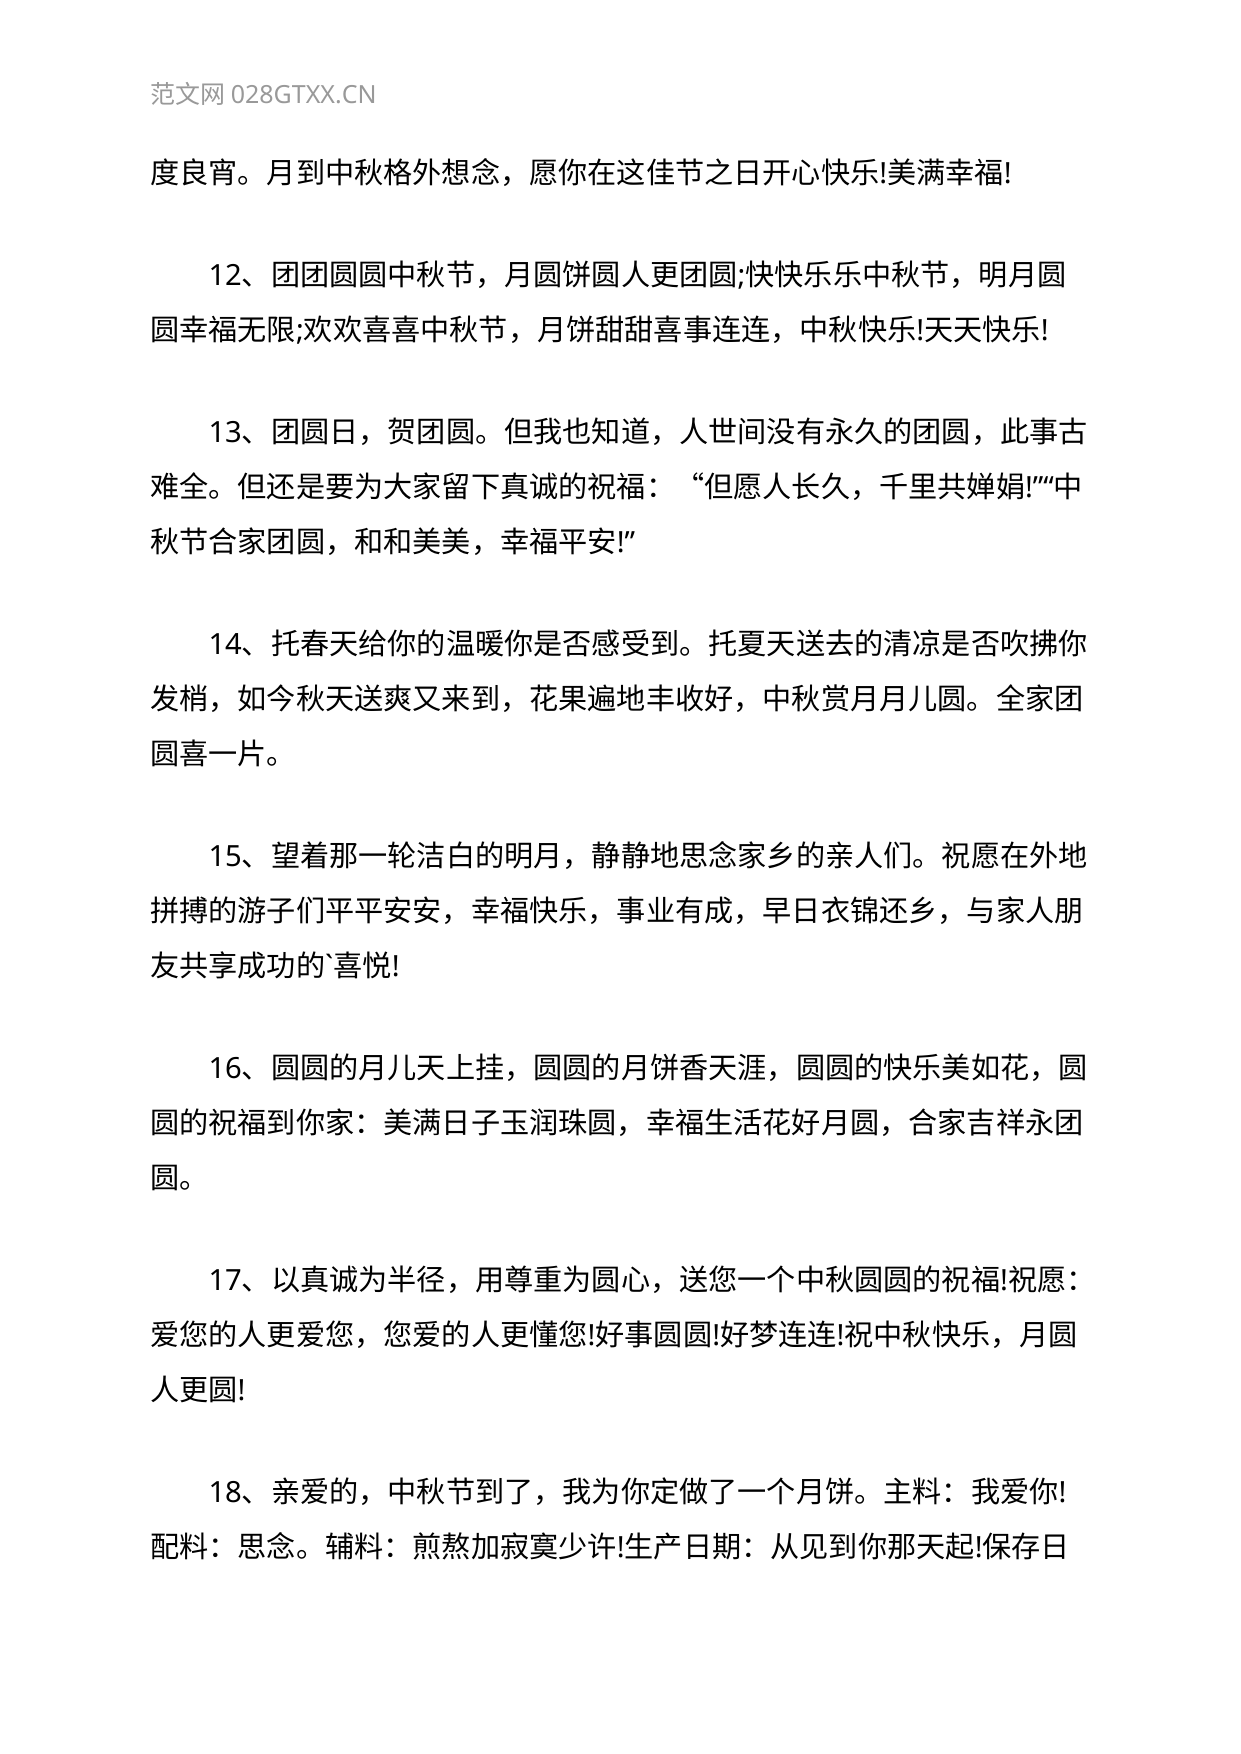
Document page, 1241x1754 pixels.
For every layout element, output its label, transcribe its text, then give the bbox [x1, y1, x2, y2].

text 17、以真诚为半径，用尊重为圆心，送您一个中秋圆圆的祝福!祝愿：爱您的人更爱您，您爱的人更懂您!好事圆圆!好梦连连!祝中秋快乐，月圆人更圆! [150, 1256, 1090, 1408]
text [150, 1468, 1090, 1566]
text 14、托春天给你的温暖你是否感受到。托夏天送去的清凉是否吹拂你发梢，如今秋天送爽又来到，花果遍地丰收好，中秋赏月月儿圆。全家团圆喜一片。 [150, 621, 1090, 773]
text 15、望着那一轮洁白的明月，静静地思念家乡的亲人们。祝愿在外地拼搏的游子们平平安安，幸福快乐，事业有成，早日衣锦还乡，与家人朋友共享成功的`喜悦! [150, 833, 1090, 985]
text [150, 150, 1090, 192]
text 16、圆圆的月儿天上挂，圆圆的月饼香天涯，圆圆的快乐美如花，圆圆的祝福到你家：美满日子玉润珠圆，幸福生活花好月圆，合家吉祥永团圆。 [150, 1044, 1090, 1197]
text 12、团团圆圆中秋节，月圆饼圆人更团圆;快快乐乐中秋节，明月圆圆幸福无限;欢欢喜喜中秋节，月饼甜甜喜事连连，中秋快乐!天天快乐! [150, 252, 1090, 349]
text 13、团圆日，贺团圆。但我也知道，人世间没有永久的团圆，此事古难全。但还是要为大家留下真诚的祝福：“但愿人长久，千里共婵娟!”“中秋节合家团圆，和和美美，幸福平安!” [150, 409, 1090, 561]
